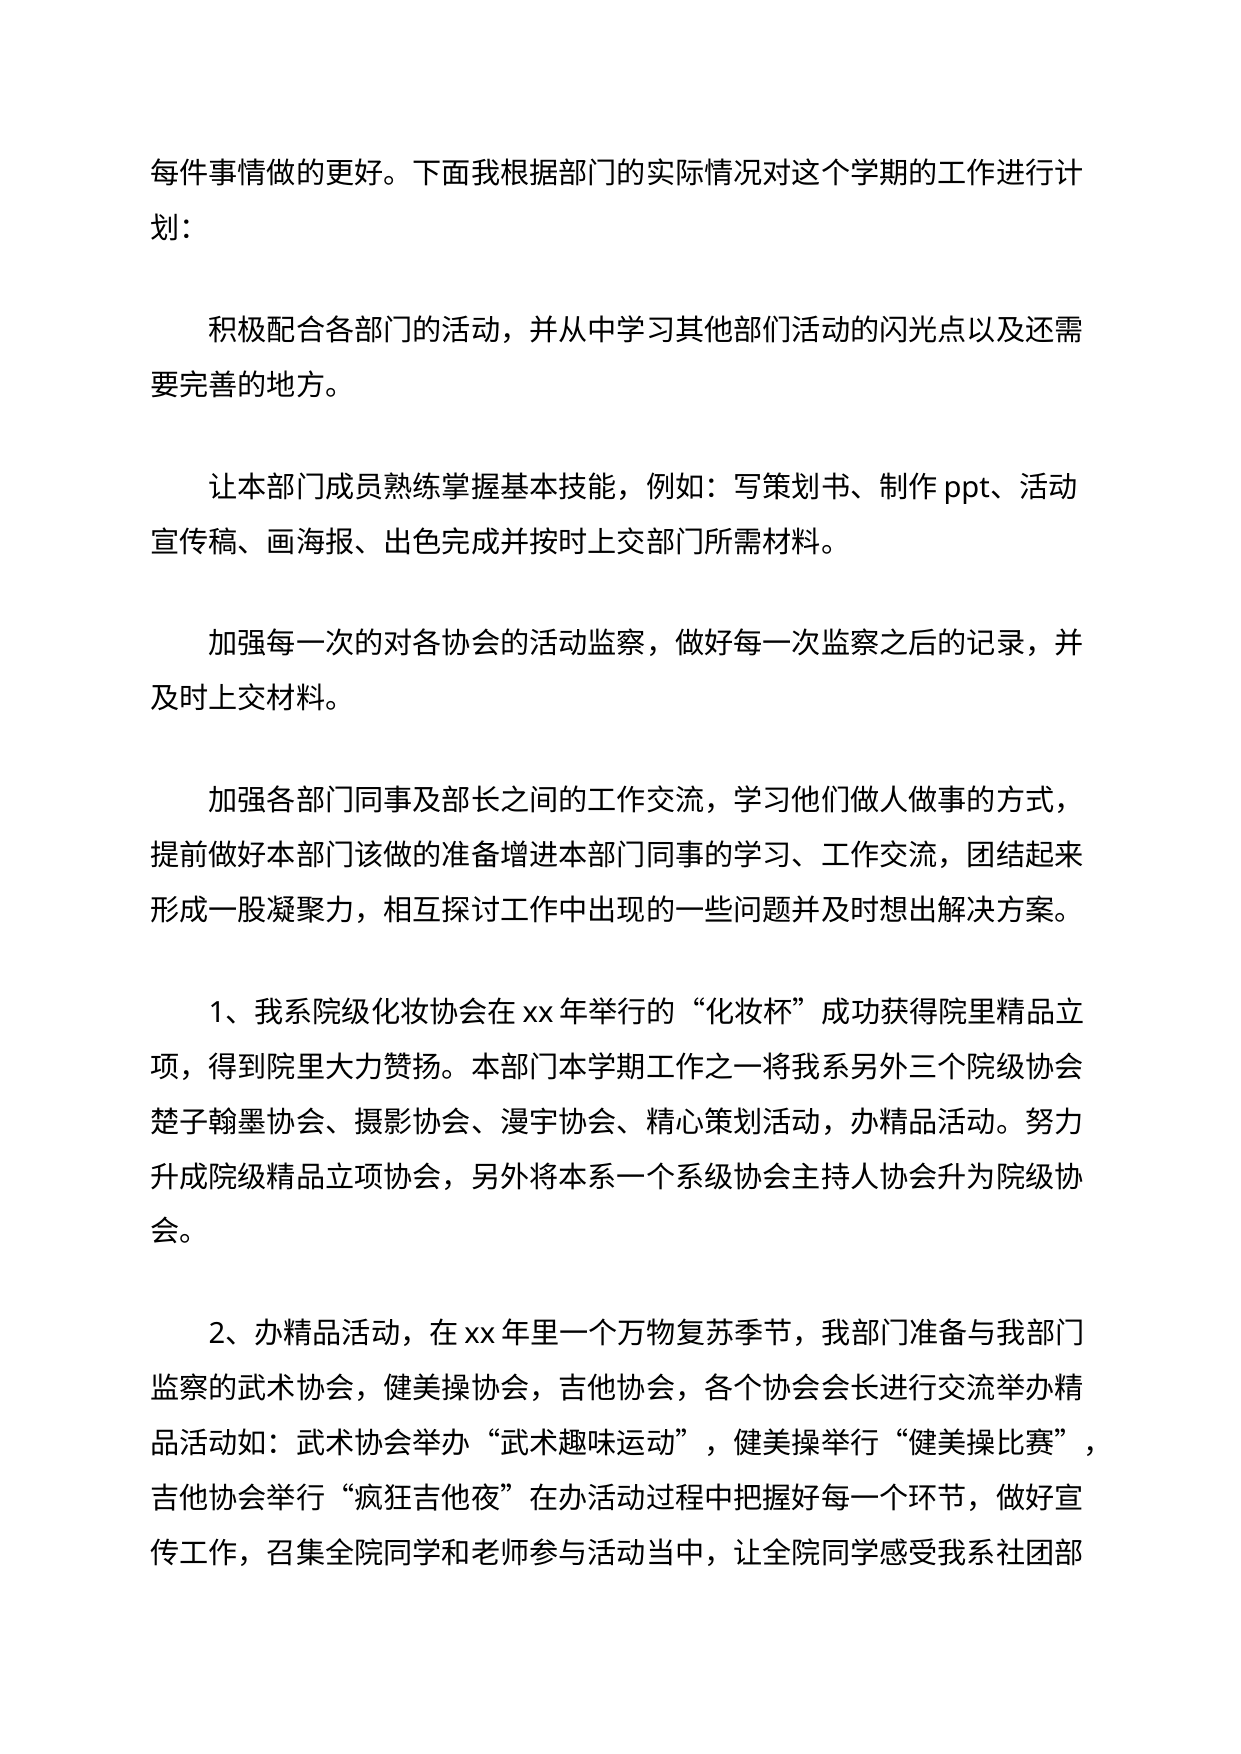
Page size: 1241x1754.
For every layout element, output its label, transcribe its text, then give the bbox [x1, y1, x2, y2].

text 加强每一次的对各协会的活动监察，做好每一次监察之后的记录，并及时上交材料。 [150, 620, 1090, 717]
text 1、我系院级化妆协会在xx年举行的“化妆杯”成功获得院里精品立项，得到院里大力赞扬。本部门本学期工作之一将我系另外三个院级协会楚子翰墨协会、摄影协会、漫宇协会、精心策划活动，办精品活动。努力升成院级精品立项协会，另外将本系一个系级协会主持人协会升为院级协会。 [150, 988, 1090, 1250]
text 让本部门成员熟练掌握基本技能，例如：写策划书、制作ppt、活动宣传稿、画海报、出色完成并按时上交部门所需材料。 [150, 463, 1090, 561]
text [150, 1310, 1090, 1572]
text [150, 150, 1090, 247]
text 加强各部门同事及部长之间的工作交流，学习他们做人做事的方式，提前做好本部门该做的准备增进本部门同事的学习、工作交流，团结起来形成一股凝聚力，相互探讨工作中出现的一些问题并及时想出解决方案。 [150, 777, 1090, 929]
text 积极配合各部门的活动，并从中学习其他部们活动的闪光点以及还需要完善的地方。 [150, 307, 1090, 404]
